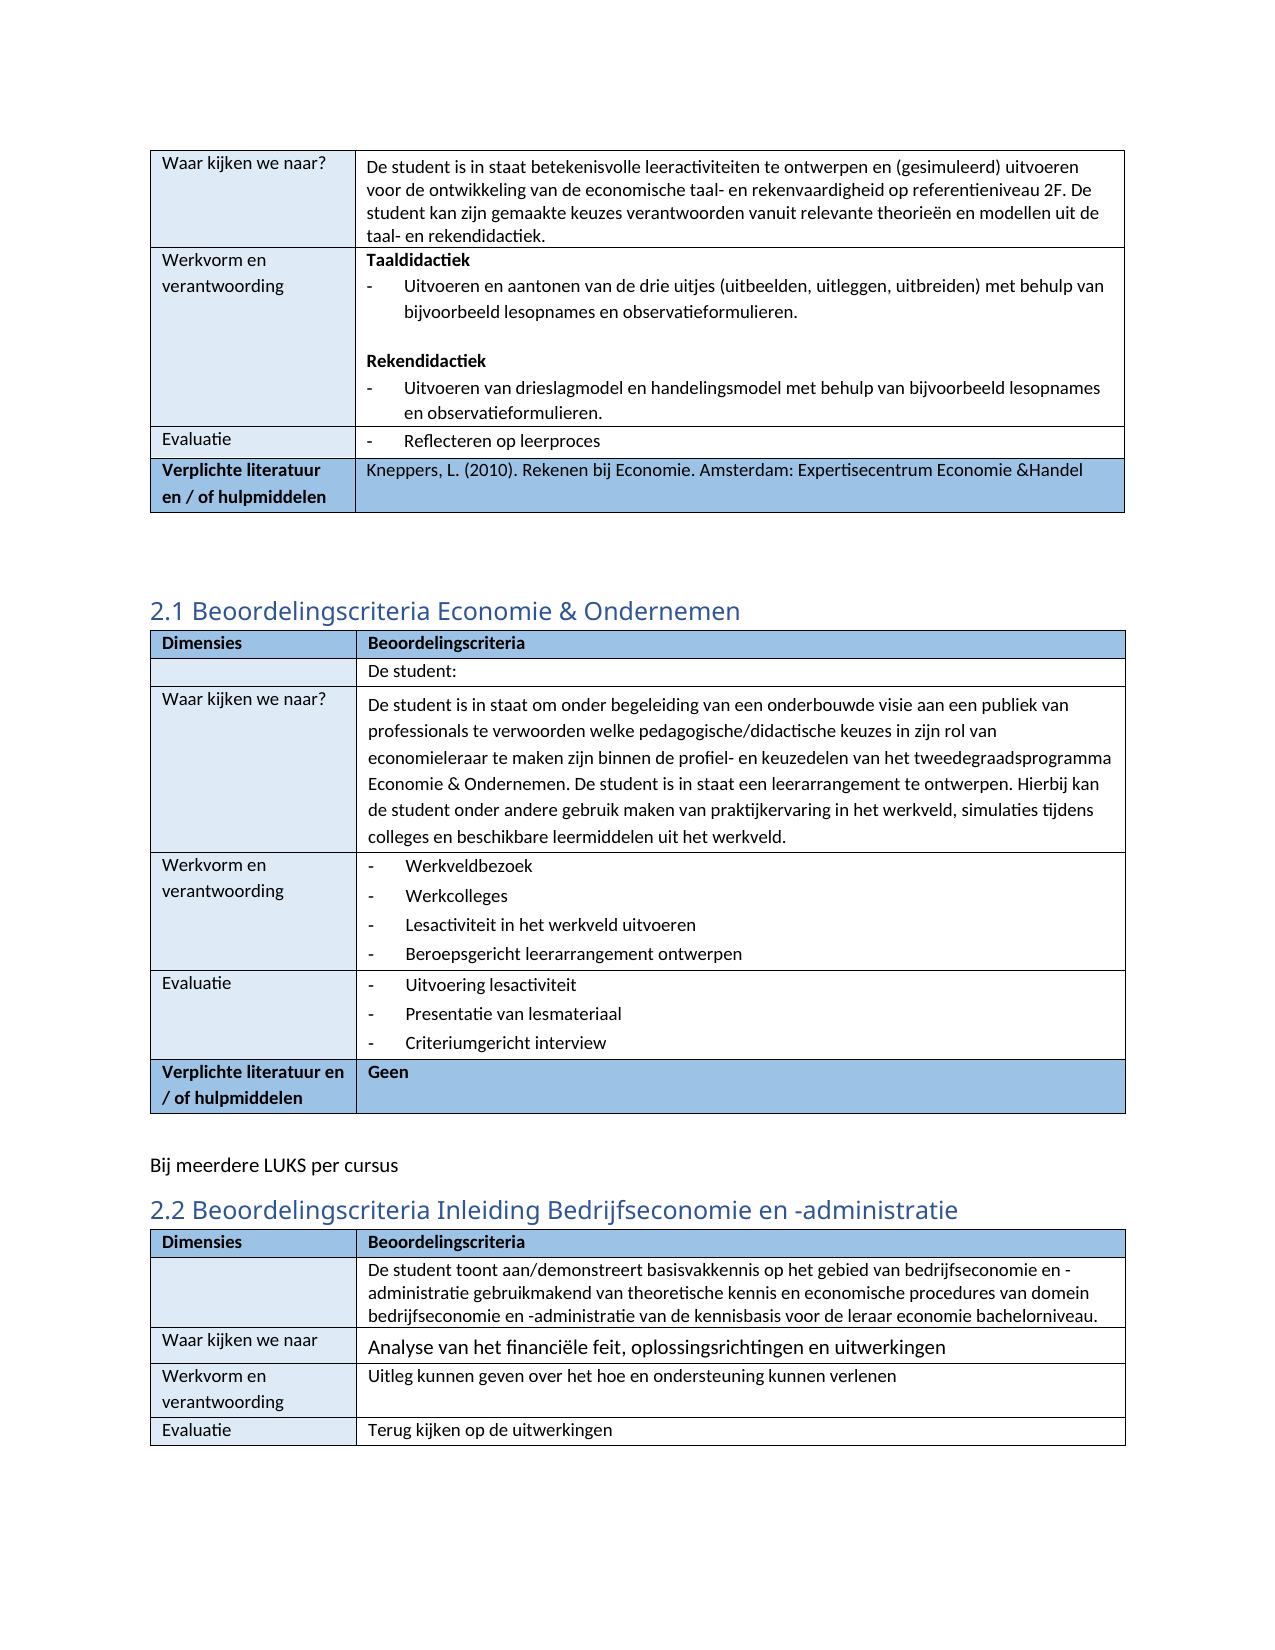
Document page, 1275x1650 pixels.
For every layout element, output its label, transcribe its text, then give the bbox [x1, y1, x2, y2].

table_header Dimensies [151, 631, 356, 658]
table_cell Evaluatie [151, 427, 355, 457]
table_cell Uitvoering lesactiviteit Presentatie van lesmateriaal Criteriumgericht interview [357, 971, 1125, 1059]
table_cell Werkvorm en verantwoording [151, 1364, 356, 1417]
table_cell Evaluatie [151, 971, 356, 1059]
table_cell Reflecteren op leerproces [356, 427, 1124, 457]
table_header Dimensies [151, 1230, 356, 1257]
table_cell De student is in staat betekenisvolle leeractiviteiten te ontwerpen en (gesimuleerd) uitvoeren voor de ontwikkeling van de economische taal- en rekenvaardigheid op referentieniveau 2F. De student kan zijn gemaakte keuzes verantwoorden vanuit relevante theorieën en modellen uit de taal- en rekendidactiek. [356, 151, 1124, 247]
table_cell Waar kijken we naar [151, 1328, 356, 1363]
text Bij meerdere LUKS per cursus [150, 1152, 1125, 1177]
table_cell [151, 1258, 356, 1327]
table_cell Uitleg kunnen geven over het hoe en ondersteuning kunnen verlenen [357, 1364, 1125, 1417]
subtitle 2.2 Beoordelingscriteria Inleiding Bedrijfseconomie en -administratie [150, 1192, 1125, 1226]
table_cell Analyse van het financiële feit, oplossingsrichtingen en uitwerkingen [357, 1328, 1125, 1363]
table_cell Taaldidactiek Uitvoeren en aantonen van de drie uitjes (uitbeelden, uitleggen, uitbreiden) met behulp van bijvoorbeeld lesopnames en observatieformulieren. Rekendidactiek Uitvoeren van drieslagmodel en handelingsmodel met behulp van bijvoorbeeld lesopnames en observatieformulieren. [356, 248, 1124, 426]
table_cell Verplichte literatuur en / of hulpmiddelen [151, 459, 355, 512]
table_cell Werkvorm en verantwoording [151, 853, 356, 970]
table_cell De student toont aan/demonstreert basisvakkennis op het gebied van bedrijfseconomie en -administratie gebruikmakend van theoretische kennis en economische procedures van domein bedrijfseconomie en -administratie van de kennisbasis voor de leraar economie bachelorniveau. [357, 1258, 1125, 1327]
table_cell Werkvorm en verantwoording [151, 248, 355, 426]
table_cell De student: [357, 659, 1125, 686]
table_cell Verplichte literatuur en / of hulpmiddelen [151, 1060, 356, 1113]
table_cell De student is in staat om onder begeleiding van een onderbouwde visie aan een publiek van professionals te verwoorden welke pedagogische/didactische keuzes in zijn rol van economieleraar te maken zijn binnen de profiel- en keuzedelen van het tweedegraadsprogramma Economie & Ondernemen. De student is in staat een leerarrangement te ontwerpen. Hierbij kan de student onder andere gebruik maken van praktijkervaring in het werkveld, simulaties tijdens colleges en beschikbare leermiddelen uit het werkveld. [357, 687, 1125, 852]
table_cell Waar kijken we naar? [151, 687, 356, 852]
table_header Beoordelingscriteria [357, 631, 1125, 658]
table_header Beoordelingscriteria [357, 1230, 1125, 1257]
table_cell [151, 659, 356, 686]
table_cell Waar kijken we naar? [151, 151, 355, 247]
subtitle 2.1 Beoordelingscriteria Economie & Ondernemen [150, 593, 1125, 628]
table_cell Terug kijken op de uitwerkingen [357, 1418, 1125, 1445]
table_cell Geen [357, 1060, 1125, 1113]
table_cell Werkveldbezoek Werkcolleges Lesactiviteit in het werkveld uitvoeren Beroepsgericht leerarrangement ontwerpen [357, 853, 1125, 970]
table_cell Evaluatie [151, 1418, 356, 1445]
table_cell Kneppers, L. (2010). Rekenen bij Economie. Amsterdam: Expertisecentrum Economie &Handel [356, 459, 1124, 512]
